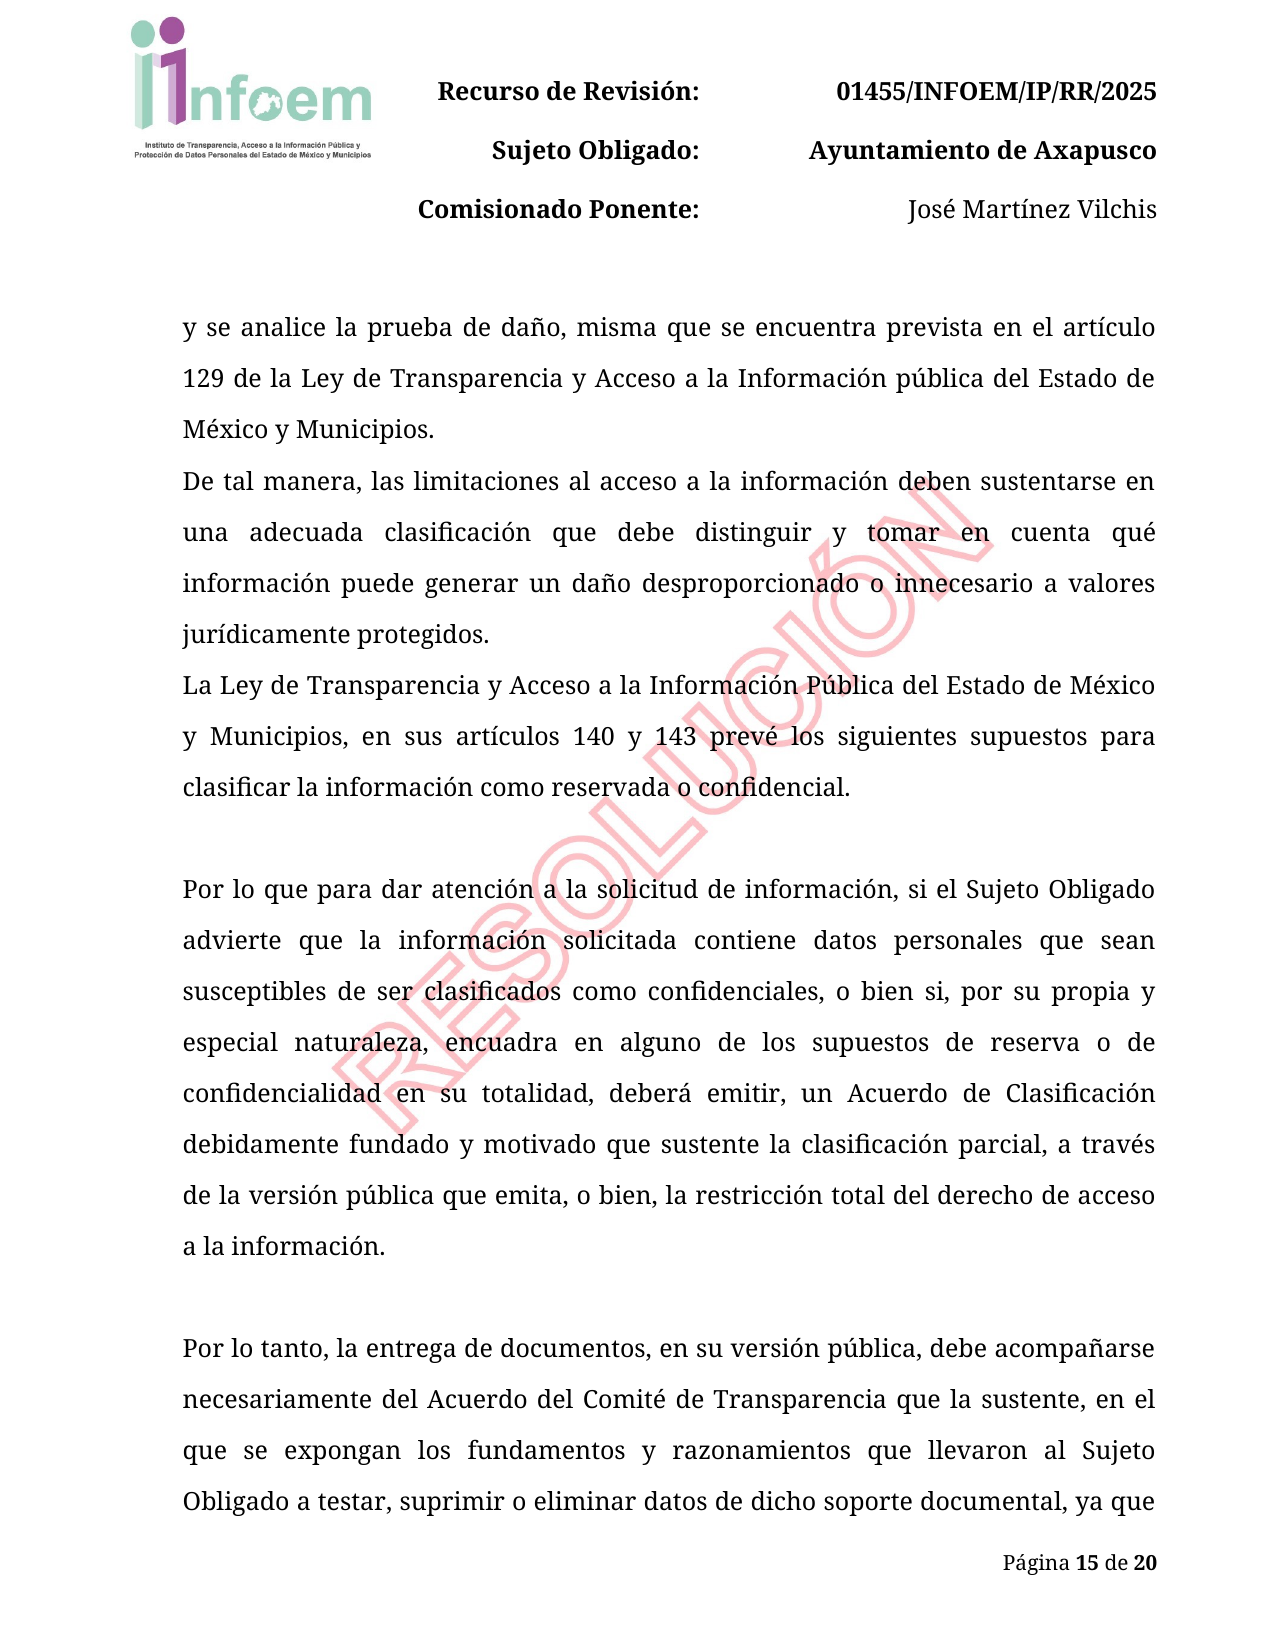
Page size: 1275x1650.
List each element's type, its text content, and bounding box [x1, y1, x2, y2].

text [182, 310, 1157, 446]
text La Ley de Transparencia y Acceso a la Información Pública del Estado de México y Municipios, en sus artículos 140 y 143 prevé los siguientes supuestos para clasificar la información como reservada o confidencial. [182, 667, 1157, 803]
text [182, 1331, 1157, 1518]
text De tal manera, las limitaciones al acceso a la información deben sustentarse en una adecuada clasificación que debe distinguir y tomar en cuenta qué información puede generar un daño desproporcionado o innecesario a valores jurídicamente protegidos. [182, 463, 1157, 650]
text Por lo que para dar atención a la solicitud de información, si el Sujeto Obligado advierte que la información solicitada contiene datos personales que sean susceptibles de ser clasificados como confidenciales, o bien si, por su propia y especial naturaleza, encuadra en alguno de los supuestos de reserva o de confidencialidad en su totalidad, deberá emitir, un Acuerdo de Clasificación debidamente fundado y motivado que sustente la clasificación parcial, a través de la versión pública que emita, o bien, la restricción total del derecho de acceso a la información. [182, 872, 1157, 1263]
picture [11, 0, 1275, 1611]
